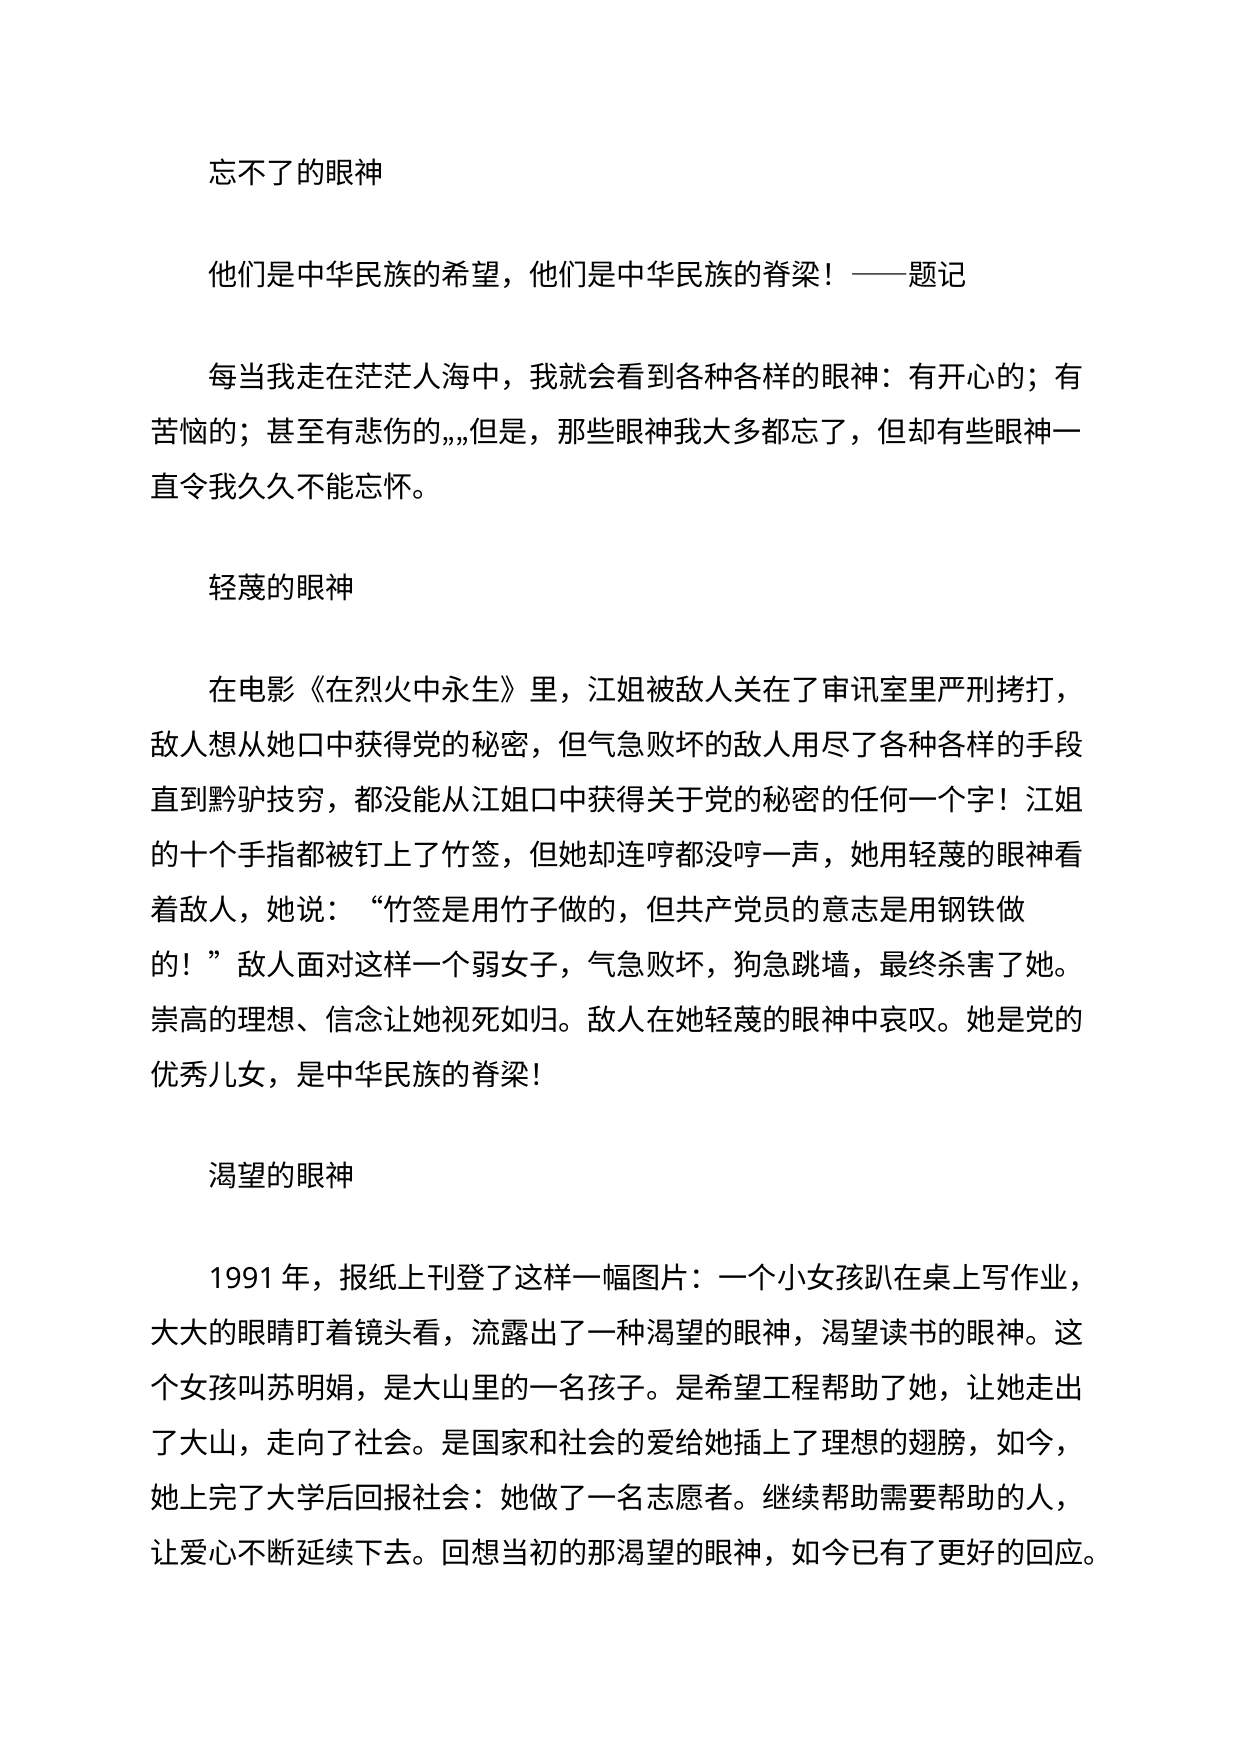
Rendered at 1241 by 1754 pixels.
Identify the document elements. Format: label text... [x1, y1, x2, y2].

text 他们是中华民族的希望，他们是中华民族的脊梁！——题记 [150, 252, 1090, 294]
text 每当我走在茫茫人海中，我就会看到各种各样的眼神：有开心的；有苦恼的；甚至有悲伤的„„但是，那些眼神我大多都忘了，但却有些眼神一直令我久久不能忘怀。 [150, 353, 1090, 506]
text 在电影《在烈火中永生》里，江姐被敌人关在了审讯室里严刑拷打，敌人想从她口中获得党的秘密，但气急败坏的敌人用尽了各种各样的手段直到黔驴技穷，都没能从江姐口中获得关于党的秘密的任何一个字！江姐的十个手指都被钉上了竹签，但她却连哼都没哼一声，她用轻蔑的眼神看着敌人，她说：“竹签是用竹子做的，但共产党员的意志是用钢铁做的！”敌人面对这样一个弱女子，气急败坏，狗急跳墙，最终杀害了她。崇高的理想、信念让她视死如归。敌人在她轻蔑的眼神中哀叹。她是党的优秀儿女，是中华民族的脊梁！ [150, 667, 1090, 1093]
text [150, 1255, 1090, 1572]
text 轻蔑的眼神 [150, 565, 1090, 607]
text 忘不了的眼神 [150, 150, 1090, 192]
text 渴望的眼神 [150, 1153, 1090, 1195]
